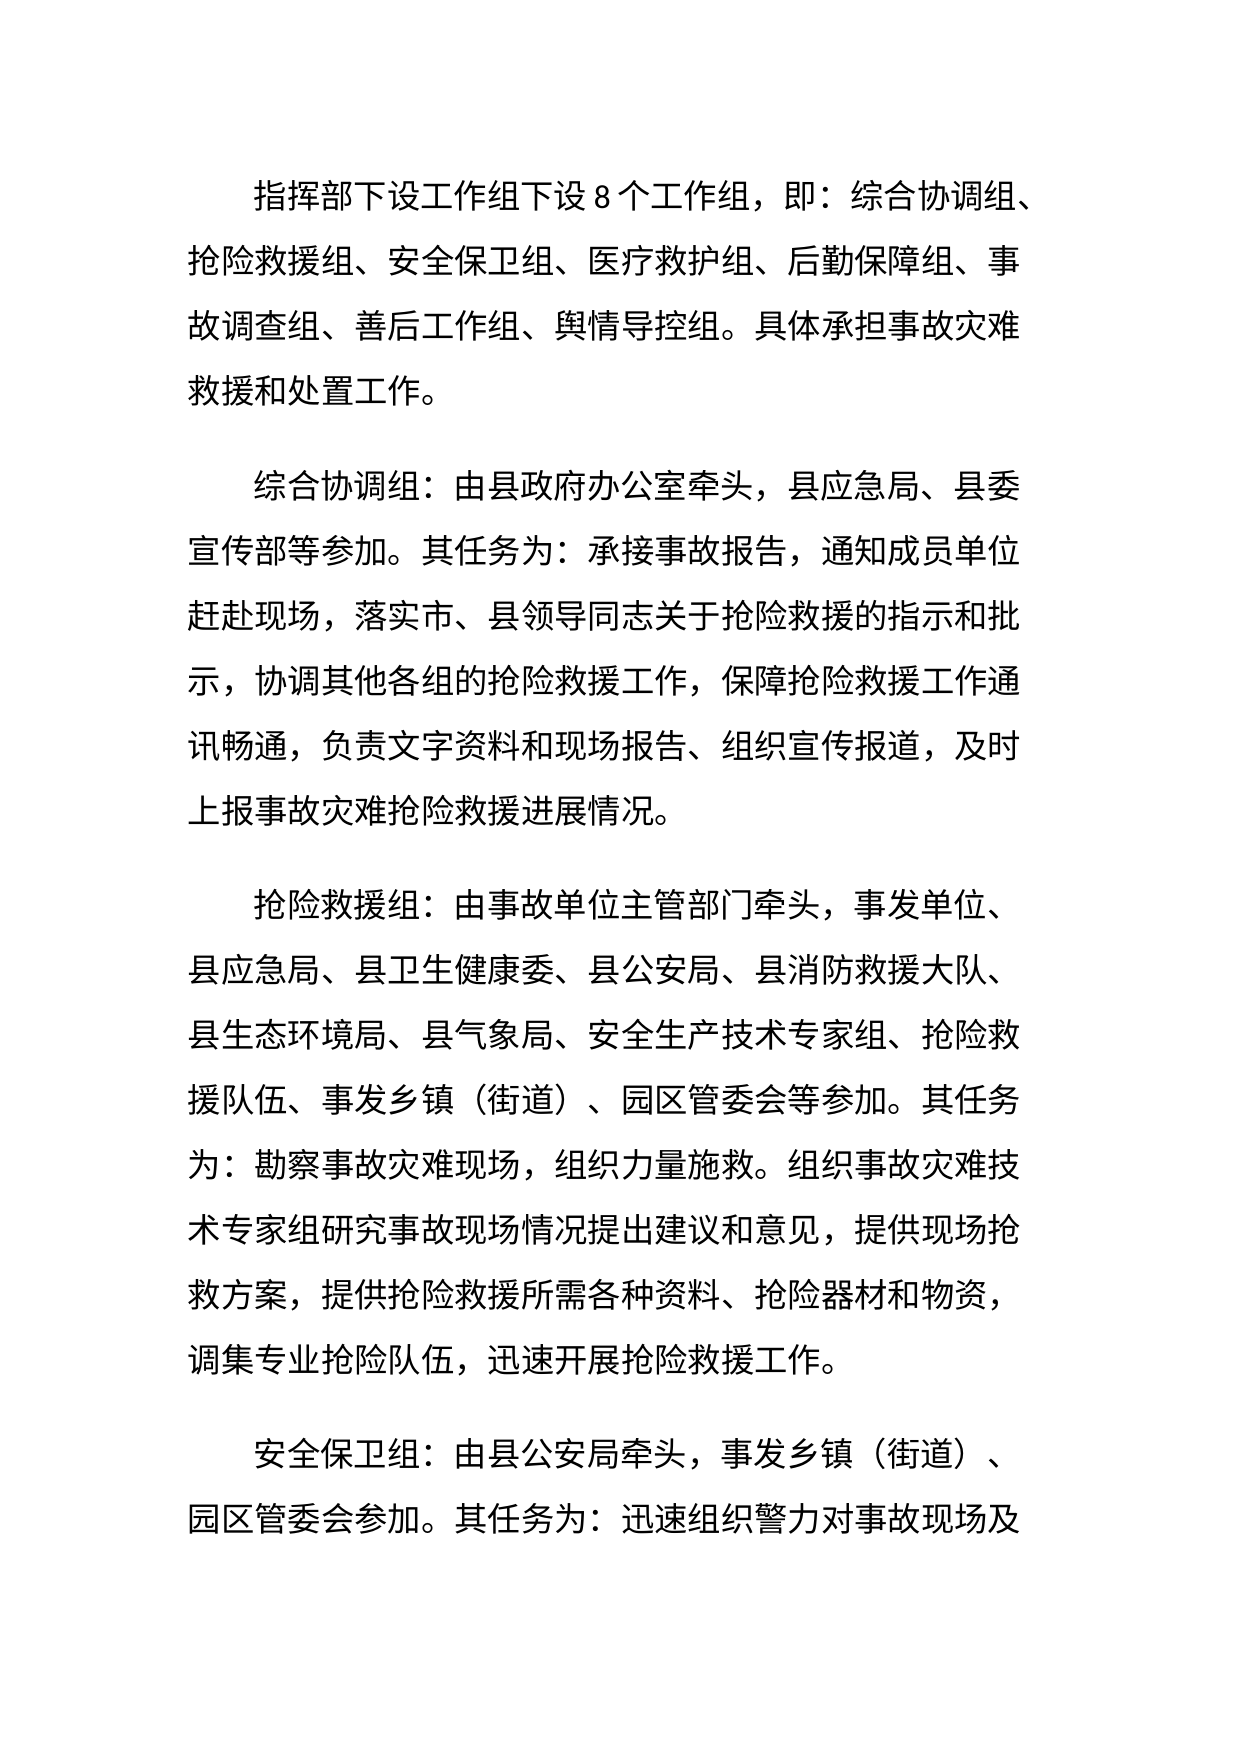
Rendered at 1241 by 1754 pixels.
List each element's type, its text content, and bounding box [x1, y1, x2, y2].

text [187, 1419, 1053, 1549]
text 抢险救援组：由事故单位主管部门牵头，事发单位、县应急局、县卫生健康委、县公安局、县消防救援大队、县生态环境局、县气象局、安全生产技术专家组、抢险救援队伍、事发乡镇（街道）、园区管委会等参加。其任务为：勘察事故灾难现场，组织力量施救。组织事故灾难技术专家组研究事故现场情况提出建议和意见，提供现场抢救方案，提供抢险救援所需各种资料、抢险器材和物资，调集专业抢险队伍，迅速开展抢险救援工作。 [187, 870, 1053, 1390]
text 综合协调组：由县政府办公室牵头，县应急局、县委宣传部等参加。其任务为：承接事故报告，通知成员单位赶赴现场，落实市、县领导同志关于抢险救援的指示和批示，协调其他各组的抢险救援工作，保障抢险救援工作通讯畅通，负责文字资料和现场报告、组织宣传报道，及时上报事故灾难抢险救援进展情况。 [187, 451, 1053, 841]
text 指挥部下设工作组下设8个工作组，即：综合协调组、抢险救援组、安全保卫组、医疗救护组、后勤保障组、事故调查组、善后工作组、舆情导控组。具体承担事故灾难救援和处置工作。 [187, 162, 1053, 422]
